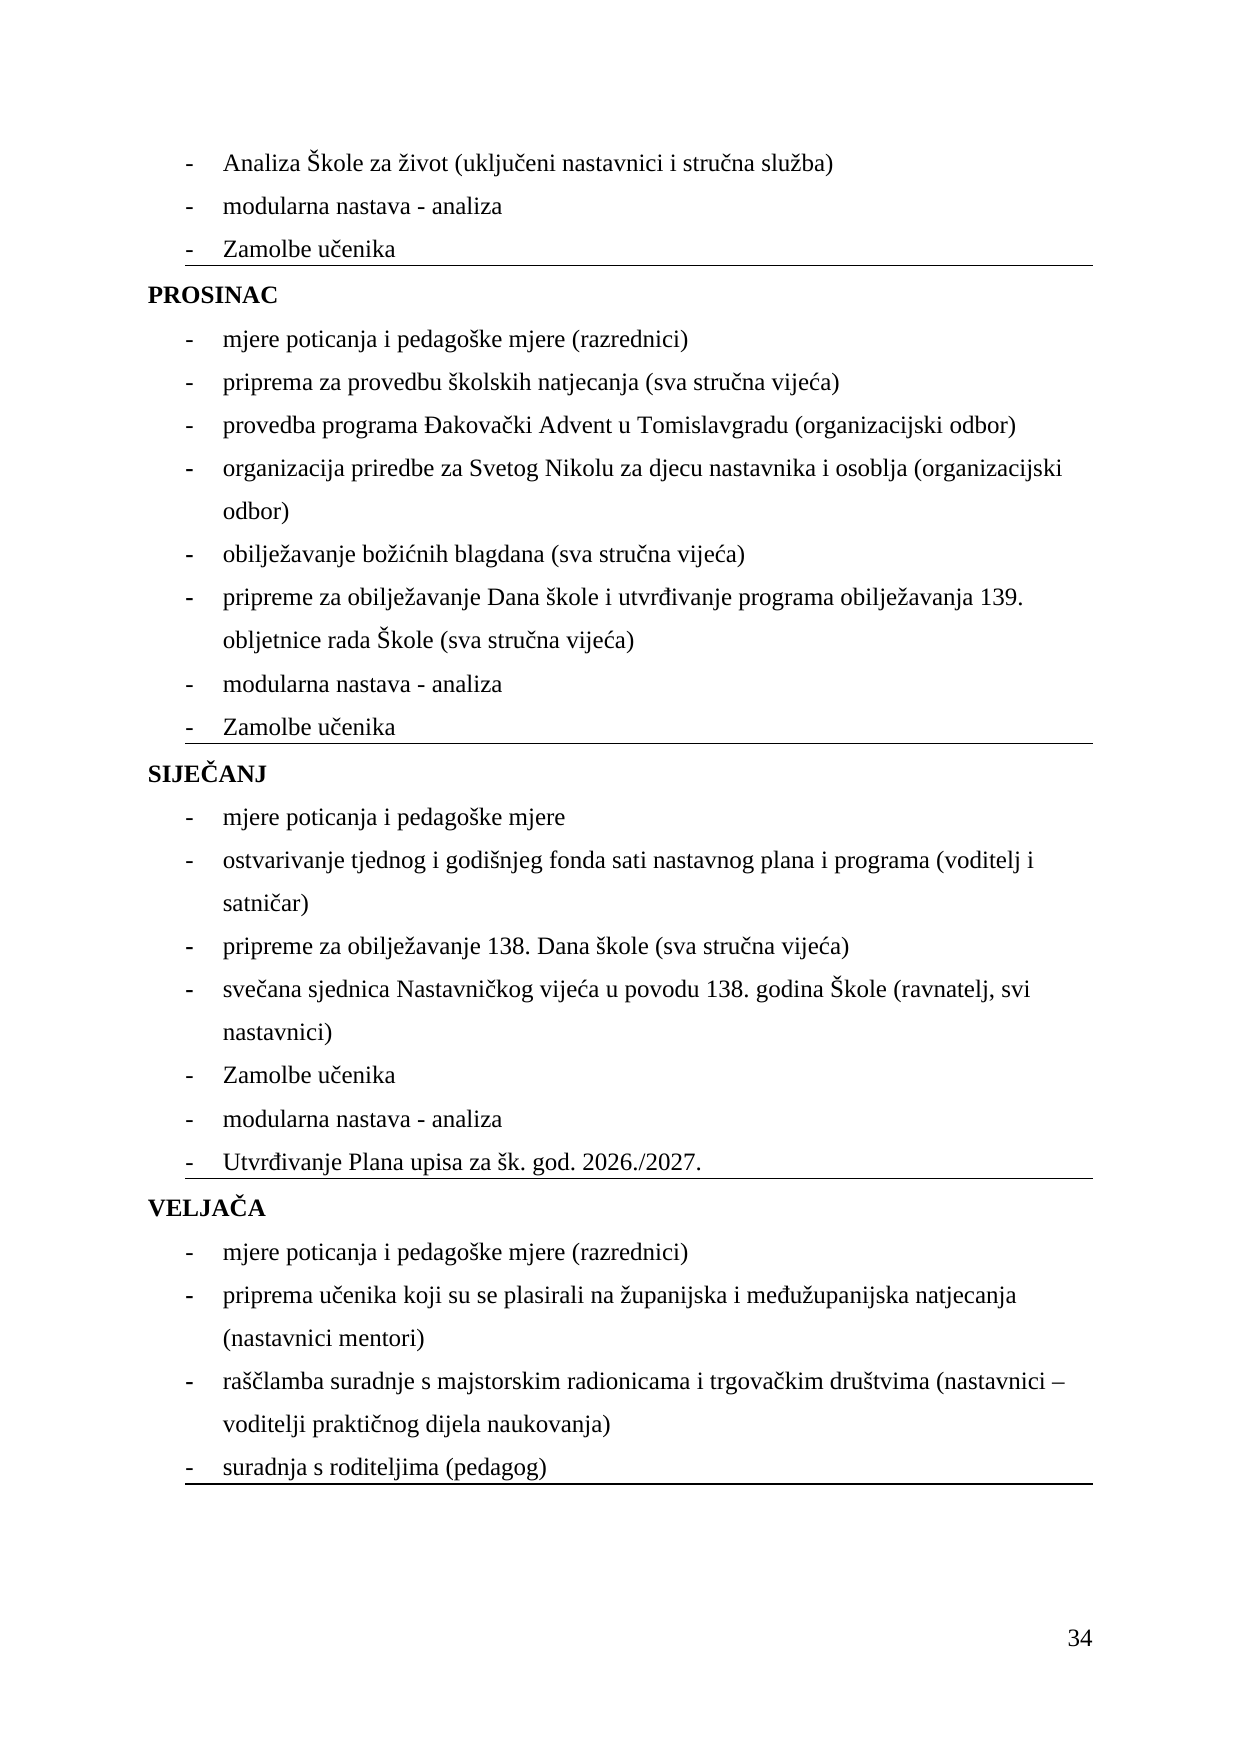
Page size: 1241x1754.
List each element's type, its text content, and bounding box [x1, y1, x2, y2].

list Zamolbe učenika [185, 234, 1093, 265]
list suradnja s roditeljima (pedagog) [185, 1452, 1093, 1483]
list priprema za provedbu školskih natjecanja (sva stručna vijeća) [185, 367, 1093, 396]
list Zamolbe učenika [185, 1061, 1093, 1089]
list mjere poticanja i pedagoške mjere [185, 802, 1093, 831]
list ostvarivanje tjednog i godišnjeg fonda sati nastavnog plana i programa (voditelj i satničar) [185, 845, 1093, 917]
list modularna nastava - analiza [185, 1104, 1093, 1132]
list mjere poticanja i pedagoške mjere (razrednici) [185, 324, 1093, 352]
list pripreme za obilježavanje 138. Dana škole (sva stručna vijeća) [185, 931, 1093, 960]
list svečana sjednica Nastavničkog vijeća u povodu 138. godina Škole (ravnatelj, svi nastavnici) [185, 974, 1093, 1046]
list modularna nastava - analiza [185, 191, 1093, 219]
list pripreme za obilježavanje Dana škole i utvrđivanje programa obilježavanja 139. obljetnice rada Škole (sva stručna vijeća) [185, 582, 1093, 654]
list Zamolbe učenika [185, 712, 1093, 743]
subtitle PROSINAC [148, 281, 1093, 309]
list Utvrđivanje Plana upisa za šk. god. 2026./2027. [185, 1147, 1093, 1178]
list priprema učenika koji su se plasirali na županijska i međužupanijska natjecanja (nastavnici mentori) [185, 1280, 1093, 1352]
text VELJAČA [148, 1193, 1093, 1222]
list raščlamba suradnje s majstorskim radionicama i trgovačkim društvima (nastavnici – voditelji praktičnog dijela naukovanja) [185, 1366, 1093, 1438]
list modularna nastava - analiza [185, 669, 1093, 697]
list mjere poticanja i pedagoške mjere (razrednici) [185, 1237, 1093, 1265]
list obilježavanje božićnih blagdana (sva stručna vijeća) [185, 539, 1093, 568]
subtitle SIJEČANJ [148, 759, 1093, 787]
list organizacija priredbe za Svetog Nikolu za djecu nastavnika i osoblja (organizacijski odbor) [185, 453, 1093, 525]
list provedba programa Đakovački Advent u Tomislavgradu (organizacijski odbor) [185, 410, 1093, 439]
list Analiza Škole za život (uključeni nastavnici i stručna služba) [185, 148, 1093, 176]
